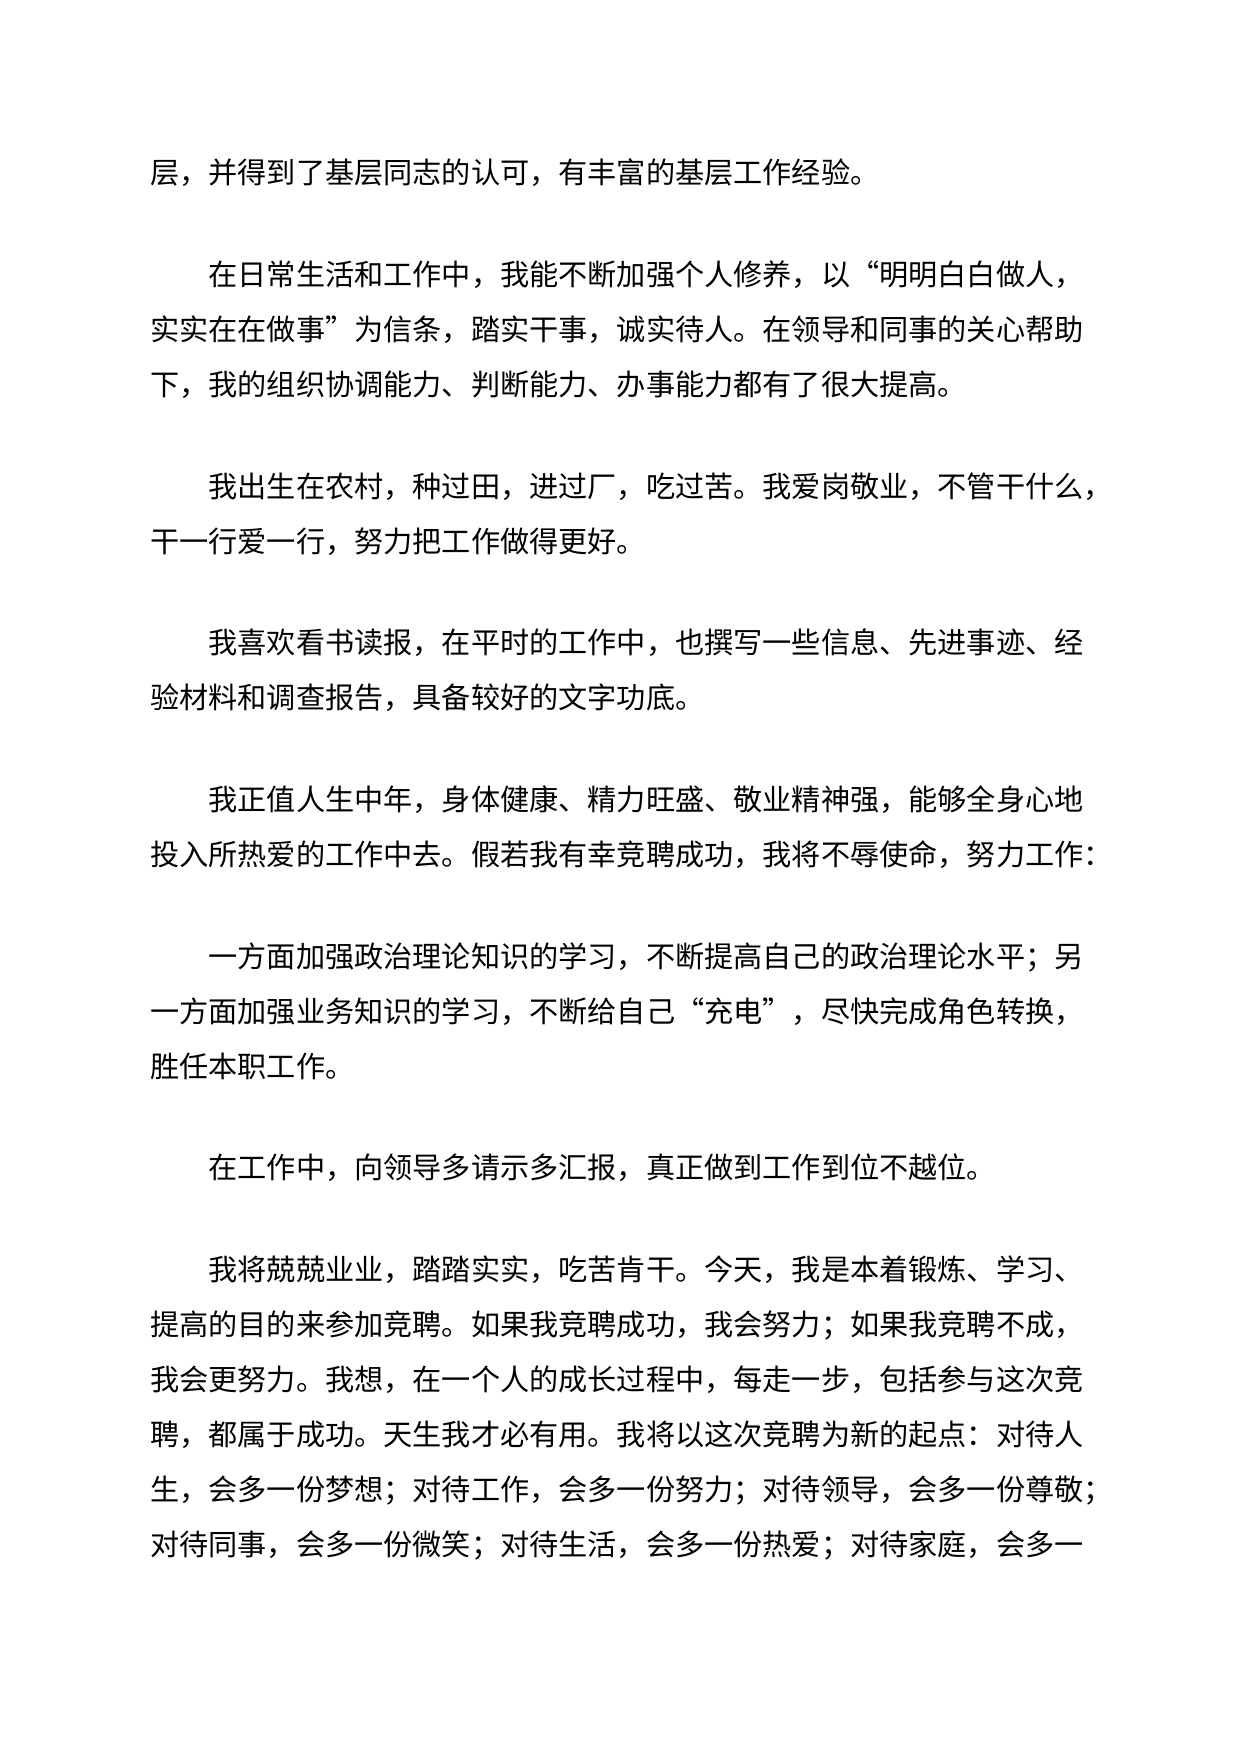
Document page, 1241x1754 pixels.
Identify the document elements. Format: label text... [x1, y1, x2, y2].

text 我正值人生中年，身体健康、精力旺盛、敬业精神强，能够全身心地投入所热爱的工作中去。假若我有幸竞聘成功，我将不辱使命，努力工作： [150, 777, 1090, 874]
text 我出生在农村，种过田，进过厂，吃过苦。我爱岗敬业，不管干什么，干一行爱一行，努力把工作做得更好。 [150, 463, 1090, 561]
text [150, 1247, 1090, 1563]
text 我喜欢看书读报，在平时的工作中，也撰写一些信息、先进事迹、经验材料和调查报告，具备较好的文字功底。 [150, 620, 1090, 717]
text 一方面加强政治理论知识的学习，不断提高自己的政治理论水平；另一方面加强业务知识的学习，不断给自己“充电”，尽快完成角色转换，胜任本职工作。 [150, 933, 1090, 1085]
text 在日常生活和工作中，我能不断加强个人修养，以“明明白白做人，实实在在做事”为信条，踏实干事，诚实待人。在领导和同事的关心帮助下，我的组织协调能力、判断能力、办事能力都有了很大提高。 [150, 252, 1090, 404]
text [150, 150, 1090, 192]
text 在工作中，向领导多请示多汇报，真正做到工作到位不越位。 [150, 1145, 1090, 1187]
